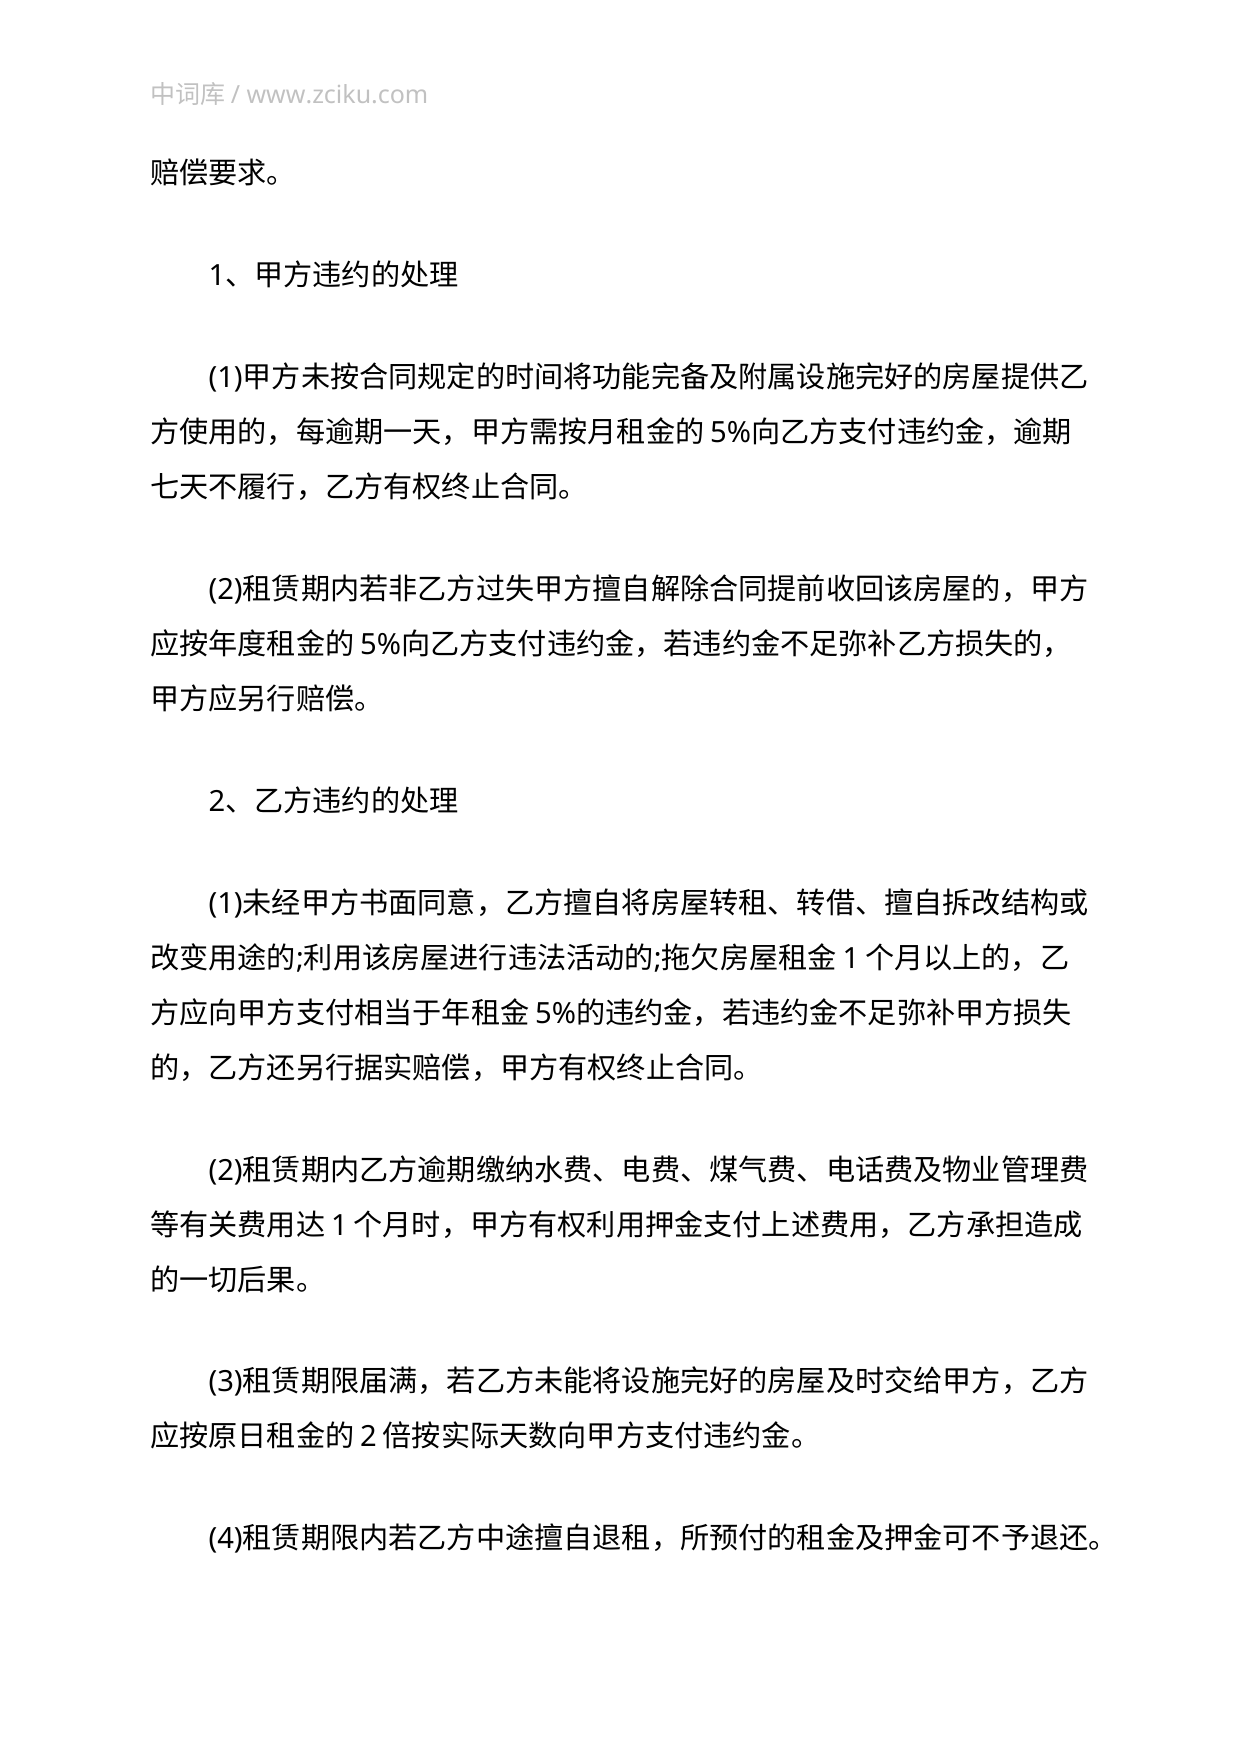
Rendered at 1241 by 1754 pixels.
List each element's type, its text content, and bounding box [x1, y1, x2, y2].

text (3)租赁期限届满，若乙方未能将设施完好的房屋及时交给甲方，乙方应按原日租金的2倍按实际天数向甲方支付违约金。 [150, 1358, 1090, 1455]
text 1、甲方违约的处理 [150, 252, 1090, 294]
text (1)未经甲方书面同意，乙方擅自将房屋转租、转借、擅自拆改结构或改变用途的;利用该房屋进行违法活动的;拖欠房屋租金1个月以上的，乙方应向甲方支付相当于年租金5%的违约金，若违约金不足弥补甲方损失的，乙方还另行据实赔偿，甲方有权终止合同。 [150, 879, 1090, 1087]
text 2、乙方违约的处理 [150, 777, 1090, 820]
text (4)租赁期限内若乙方中途擅自退租，所预付的租金及押金可不予退还。 [150, 1515, 1090, 1557]
text (2)租赁期内若非乙方过失甲方擅自解除合同提前收回该房屋的，甲方应按年度租金的5%向乙方支付违约金，若违约金不足弥补乙方损失的，甲方应另行赔偿。 [150, 566, 1090, 718]
text (2)租赁期内乙方逾期缴纳水费、电费、煤气费、电话费及物业管理费等有关费用达1个月时，甲方有权利用押金支付上述费用，乙方承担造成的一切后果。 [150, 1146, 1090, 1298]
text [150, 150, 1090, 192]
text (1)甲方未按合同规定的时间将功能完备及附属设施完好的房屋提供乙方使用的，每逾期一天，甲方需按月租金的5%向乙方支付违约金，逾期七天不履行，乙方有权终止合同。 [150, 354, 1090, 506]
